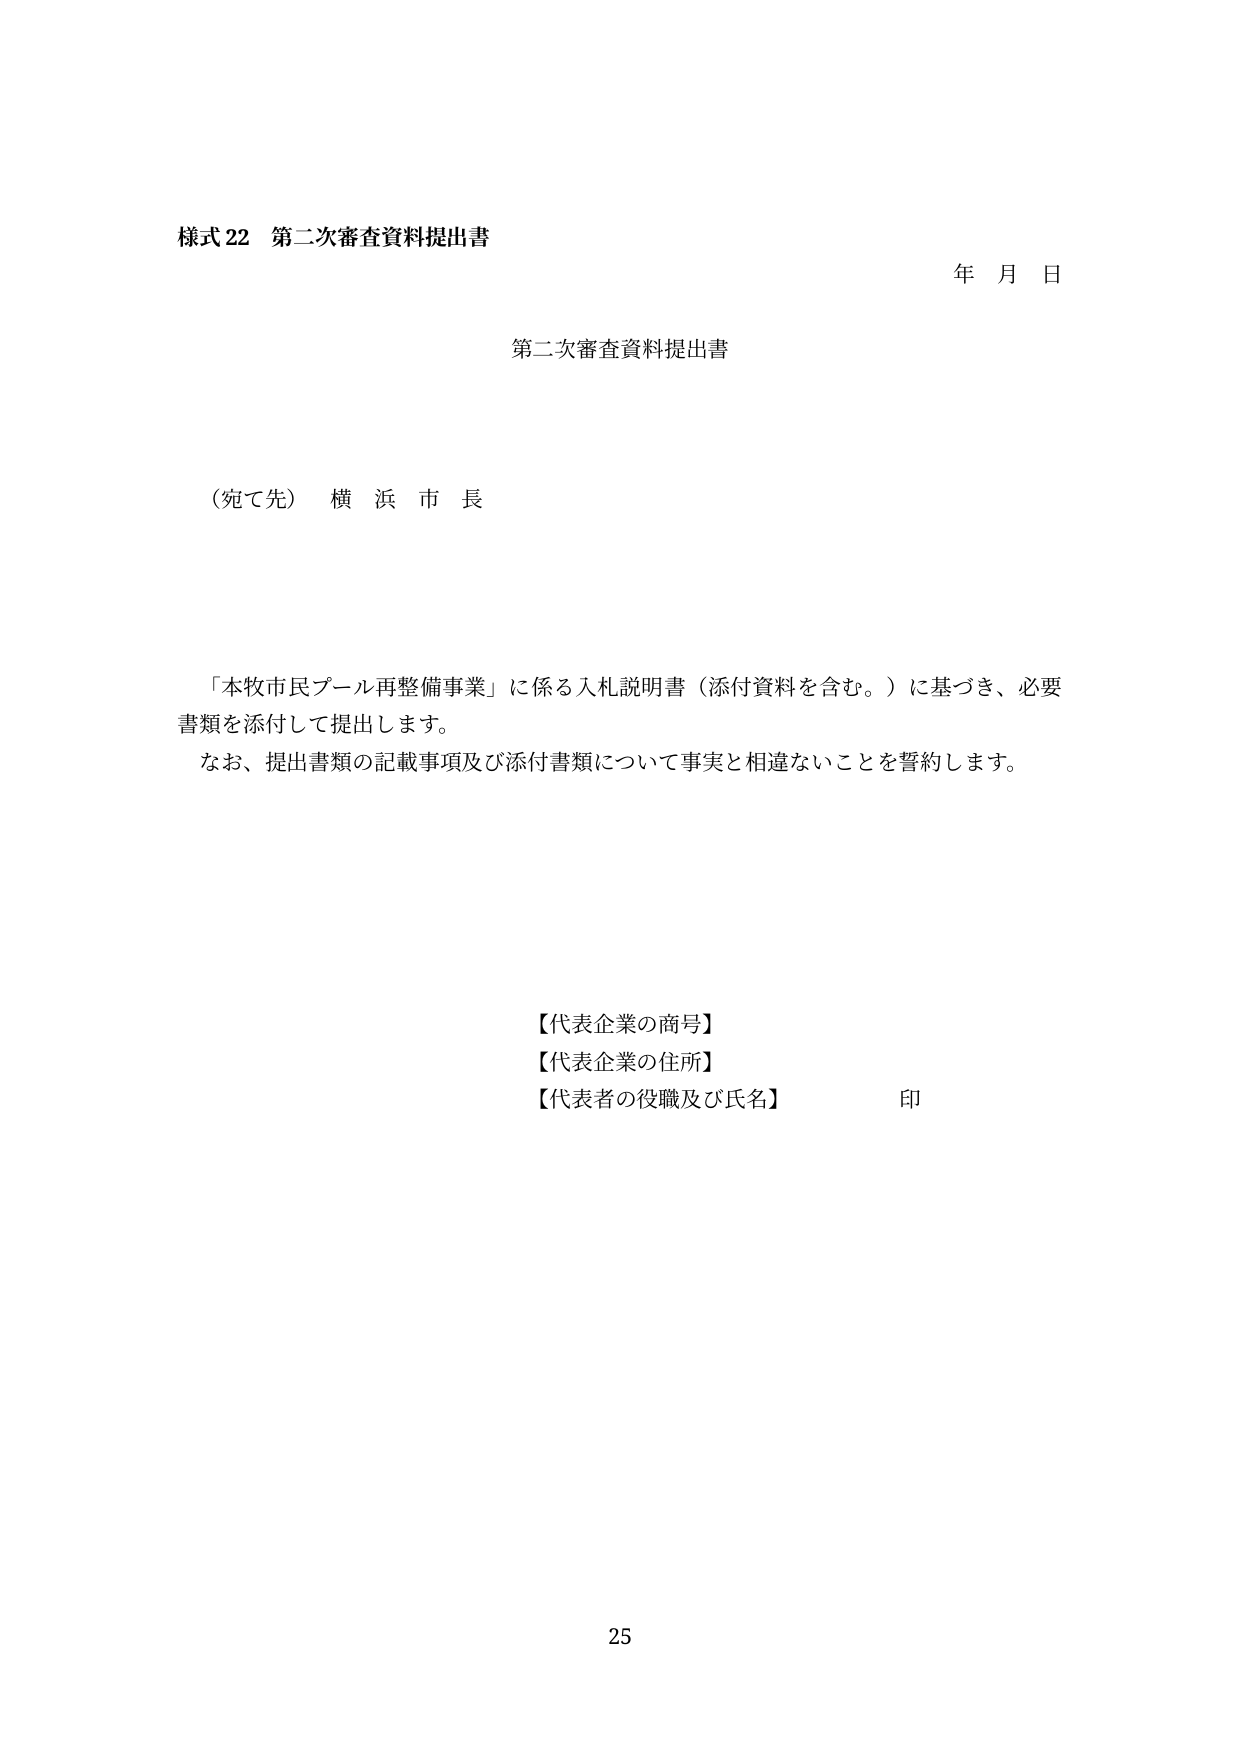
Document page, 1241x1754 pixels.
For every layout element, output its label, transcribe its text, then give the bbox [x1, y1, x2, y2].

subtitle 様式22 第二次審査資料提出書 [177, 217, 1063, 254]
text 【代表企業の住所】 [177, 1042, 1063, 1079]
text 「本牧市民プール再整備事業」に係る入札説明書（添付資料を含む。）に基づき、必要書類を添付して提出します。 [177, 667, 1063, 742]
text 【代表者の役職及び氏名】 印 [177, 1079, 1063, 1117]
text なお、提出書類の記載事項及び添付書類について事実と相違ないことを誓約します。 [177, 742, 1063, 779]
text 第二次審査資料提出書 [177, 329, 1063, 367]
text 【代表企業の商号】 [177, 1004, 1063, 1042]
text （宛て先） 横 浜 市 長 [177, 479, 1063, 517]
text 年 月 日 [177, 254, 1063, 292]
